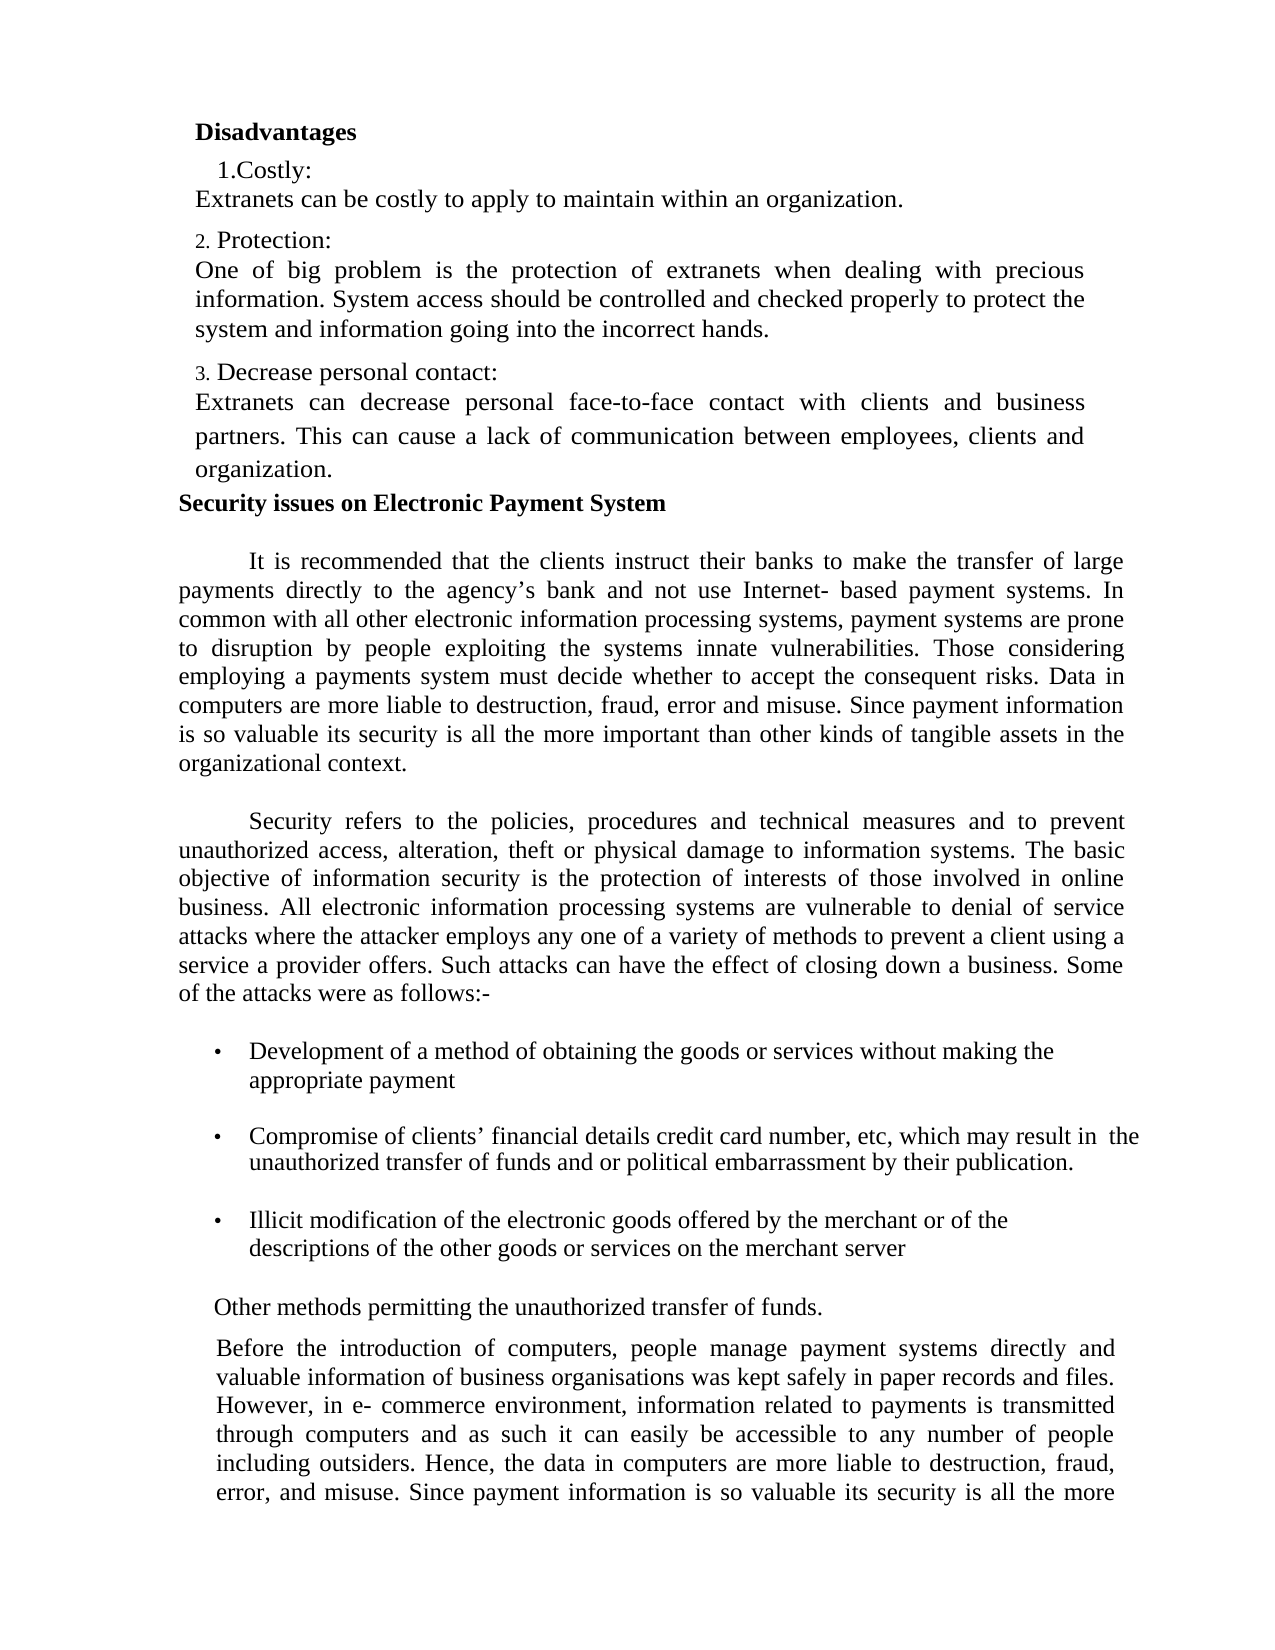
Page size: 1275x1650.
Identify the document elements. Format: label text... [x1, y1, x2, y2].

text Disadvantages [195, 117, 1142, 145]
list Illicit modification of the electronic goods offered by the merchant or of the descriptions of the other goods or services on the merchant server [213, 1205, 1125, 1262]
list Protection: [195, 225, 1142, 254]
text Security issues on Electronic Payment System [178, 488, 1142, 517]
text Extranets can be costly to apply to maintain within an organization. [195, 184, 1142, 213]
list Decrease personal contact: [195, 357, 1142, 386]
text Other methods permitting the unauthorized transfer of funds. [213, 1292, 1142, 1321]
text It is recommended that the clients instruct their banks to make the transfer of large payments directly to the agency’s bank and not use Internet‐ based payment systems. In common with all other electronic information processing systems, payment systems are prone to disruption by people exploiting the systems innate vulnerabilities. Those considering employing a payments system must decide whether to accept the consequent risks. Data in computers are more liable to destruction, fraud, error and misuse. Since payment information is so valuable its security is all the more important than other kinds of tangible assets in the organizational context. [178, 546, 1125, 776]
list 1.Costly: [217, 155, 1142, 184]
list Compromise of clients’ financial details credit card number, etc, which may result in the [213, 1123, 1142, 1150]
text One of big problem is the protection of extranets when dealing with precious information. System access should be controlled and checked properly to protect the system and information going into the incorrect hands. [195, 255, 1085, 343]
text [216, 1333, 1116, 1505]
text Extranets can decrease personal face-to-face contact with clients and business partners. This can cause a lack of communication between employees, clients and organization. [195, 387, 1085, 483]
text Security refers to the policies, procedures and technical measures and to prevent unauthorized access, alteration, theft or physical damage to information systems. The basic objective of information security is the protection of interests of those involved in online business. All electronic information processing systems are vulnerable to denial of service attacks where the attacker employs any one of a variety of methods to prevent a client using a service a provider offers. Such attacks can have the effect of closing down a business. Some of the attacks were as follows:‐ [178, 806, 1126, 1007]
text unauthorized transfer of funds and or political embarrassment by their publication. [249, 1150, 1142, 1176]
list Development of a method of obtaining the goods or services without making the appropriate payment [213, 1036, 1125, 1093]
